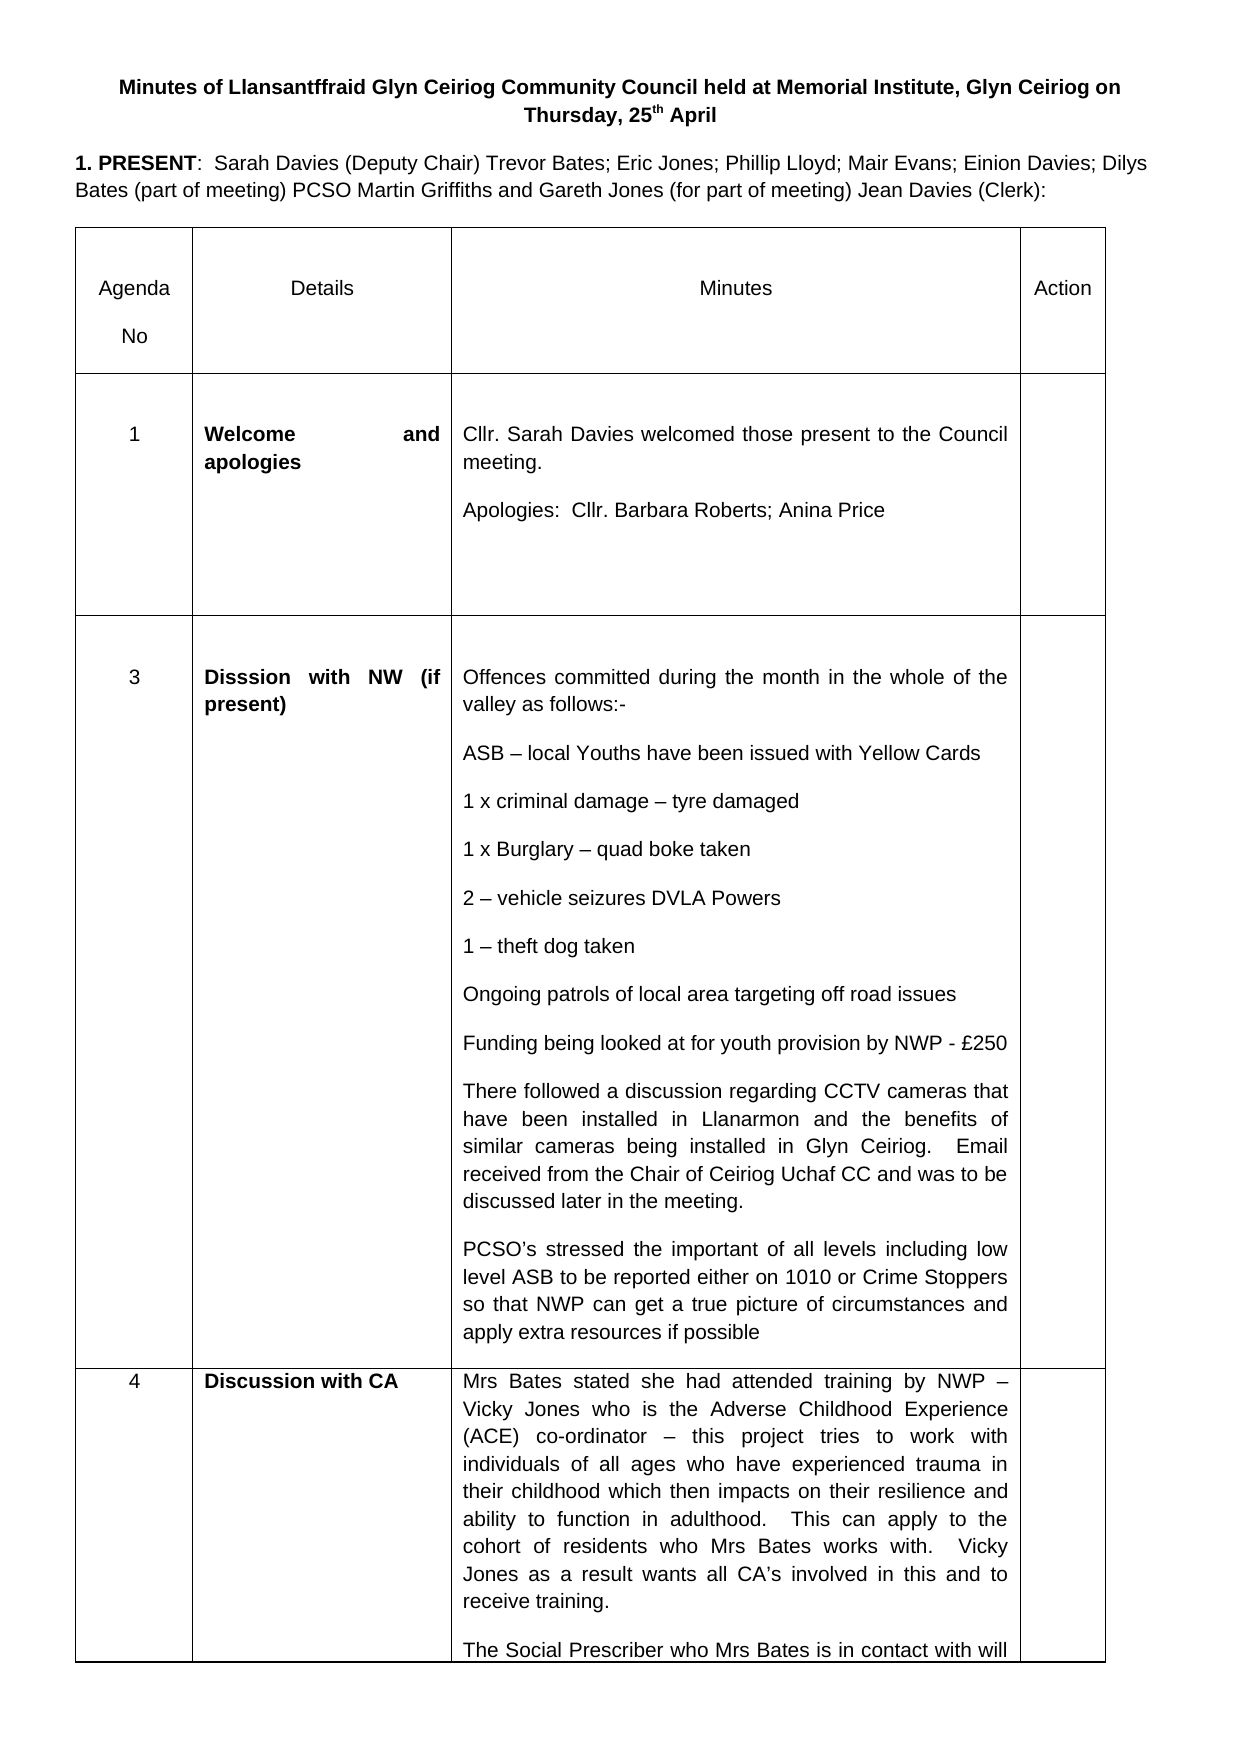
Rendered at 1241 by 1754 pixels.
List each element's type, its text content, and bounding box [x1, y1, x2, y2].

table_cell [1021, 374, 1105, 615]
table_cell Cllr. Sarah Davies welcomed those present to the Council meeting. Apologies: Cllr. Barbara Roberts; Anina Price [452, 374, 1020, 615]
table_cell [452, 1369, 1020, 1661]
table_header Agenda No [76, 228, 192, 373]
table_cell Discussion with CA [193, 1369, 451, 1661]
table_cell 4 [76, 1369, 192, 1661]
table_cell Offences committed during the month in the whole of the valley as follows:- ASB – local Youths have been issued with Yellow Cards 1 x criminal damage – tyre damaged 1 x Burglary – quad boke taken 2 – vehicle seizures DVLA Powers 1 – theft dog taken Ongoing patrols of local area targeting off road issues Funding being looked at for youth provision by NWP - £250 There followed a discussion regarding CCTV cameras that have been installed in Llanarmon and the benefits of similar cameras being installed in Glyn Ceiriog. Email received from the Chair of Ceiriog Uchaf CC and was to be discussed later in the meeting. PCSO’s stressed the important of all levels including low level ASB to be reported either on 1010 or Crime Stoppers so that NWP can get a true picture of circumstances and apply extra resources if possible [452, 616, 1020, 1368]
table_header Action [1021, 228, 1105, 373]
table_cell 3 [76, 616, 192, 1368]
table_cell Disssion with NW (if present) [193, 616, 451, 1368]
text 1. PRESENT: Sarah Davies (Deputy Chair) Trevor Bates; Eric Jones; Phillip Lloyd; Mair Evans; Einion Davies; Dilys Bates (part of meeting) PCSO Martin Griffiths and Gareth Jones (for part of meeting) Jean Davies (Clerk): [75, 151, 1165, 202]
table_cell [1021, 1369, 1105, 1661]
table_cell 1 [76, 374, 192, 615]
table_header Minutes [452, 228, 1020, 373]
text Minutes of Llansantffraid Glyn Ceiriog Community Council held at Memorial Institute, Glyn Ceiriog on Thursday, 25th April [75, 75, 1165, 126]
table_cell [1021, 616, 1105, 1368]
table_header Details [193, 228, 451, 373]
table_cell Welcome and apologies [193, 374, 451, 615]
